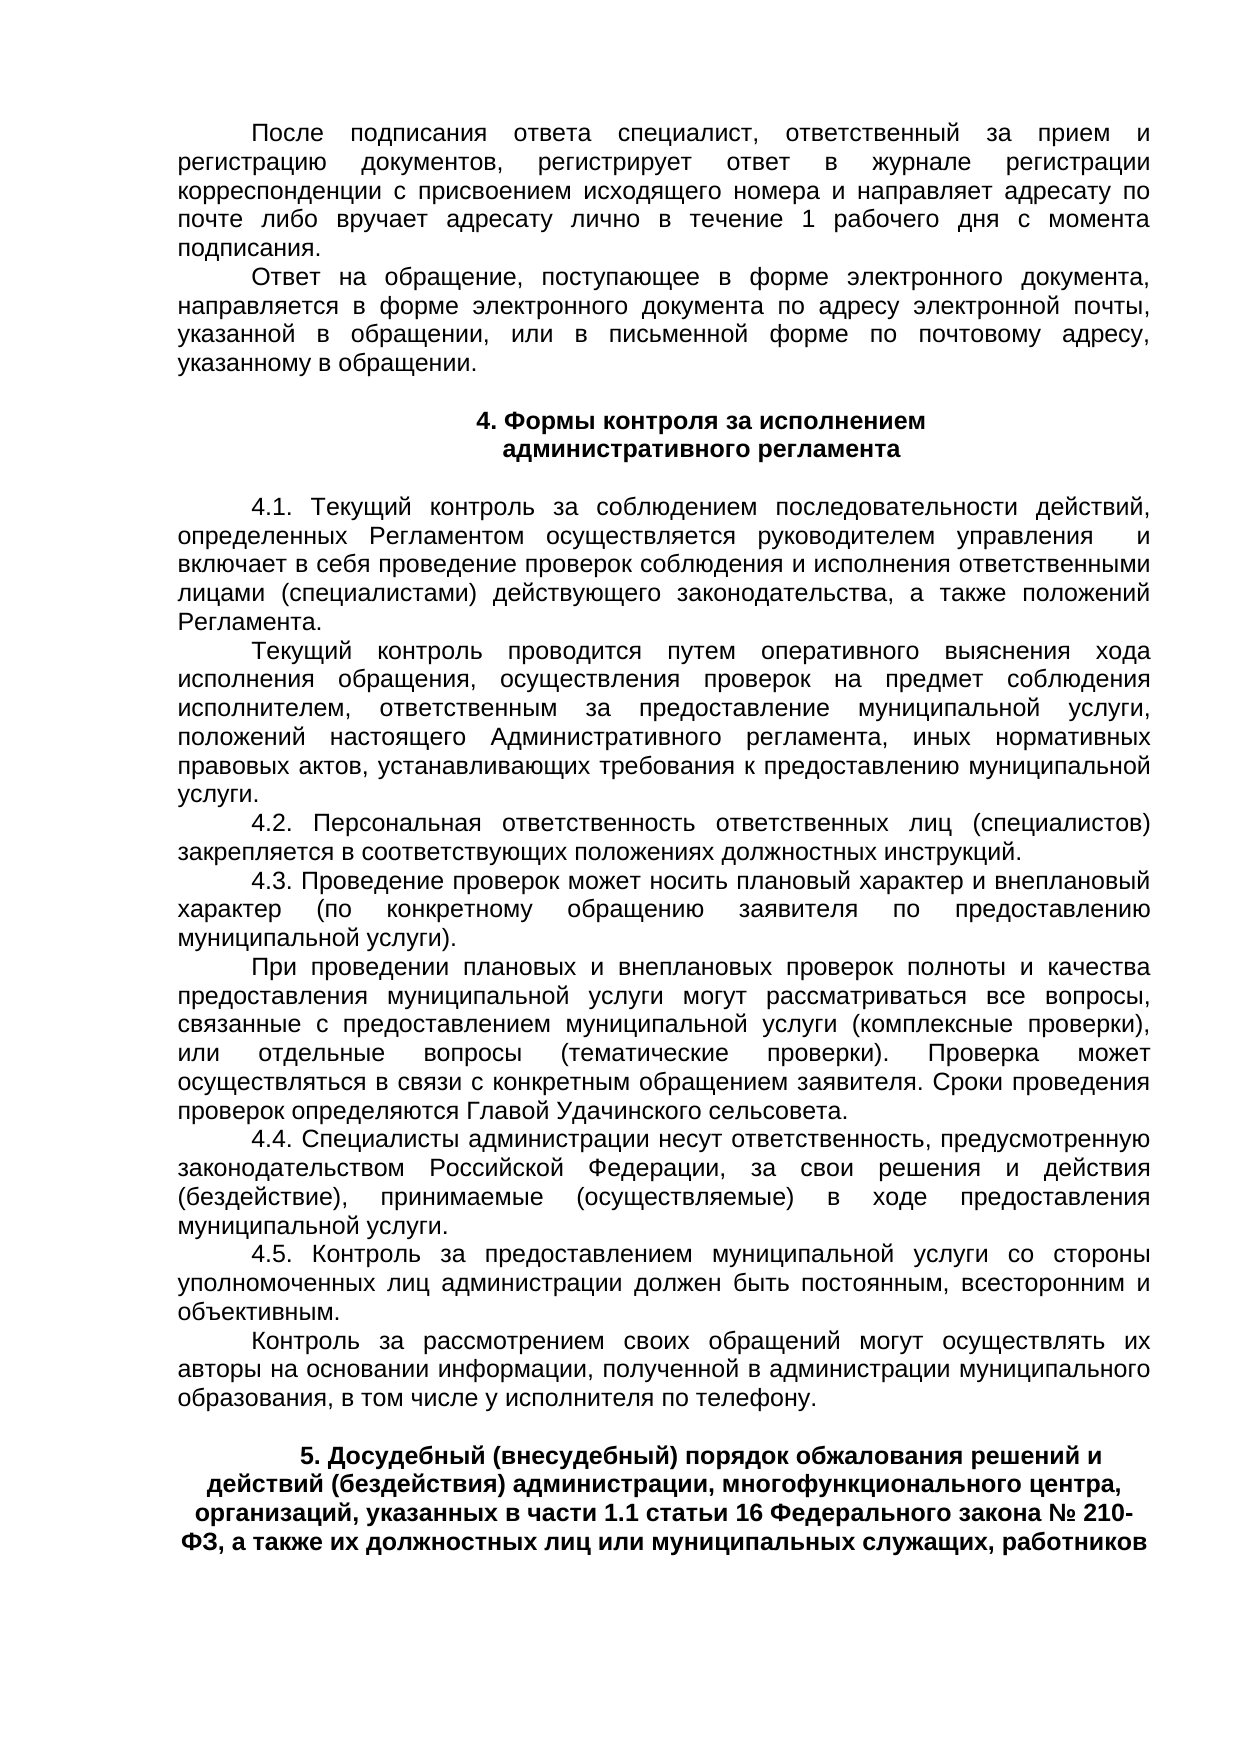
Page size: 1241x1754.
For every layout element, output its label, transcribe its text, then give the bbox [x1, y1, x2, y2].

text 4. Формы контроля за исполнением [177, 406, 1152, 434]
text После подписания ответа специалист, ответственный за прием и регистрацию документов, регистрирует ответ в журнале регистрации корреспонденции с присвоением исходящего номера и направляет адресату по почте либо вручает адресату лично в течение 1 рабочего дня с момента подписания. [177, 118, 1152, 262]
text 5. Досудебный (внесудебный) порядок обжалования решений и действий (бездействия) администрации, многофункционального центра, организаций, указанных в части 1.1 статьи 16 Федерального закона № 210-ФЗ, а также их должностных лиц или муниципальных служащих, работников [177, 1441, 1152, 1556]
text 4.5. Контроль за предоставлением муниципальной услуги со стороны уполномоченных лиц администрации должен быть постоянным, всесторонним и объективным. [177, 1239, 1152, 1326]
text Ответ на обращение, поступающее в форме электронного документа, направляется в форме электронного документа по адресу электронной почты, указанной в обращении, или в письменной форме по почтовому адресу, указанному в обращении. [177, 262, 1152, 377]
text 4.4. Специалисты администрации несут ответственность, предусмотренную законодательством Российской Федерации, за свои решения и действия (бездействие), принимаемые (осуществляемые) в ходе предоставления муниципальной услуги. [177, 1124, 1152, 1239]
text 4.3. Проведение проверок может носить плановый характер и внеплановый характер (по конкретному обращению заявителя по предоставлению муниципальной услуги). [177, 866, 1152, 952]
text 4.2. Персональная ответственность ответственных лиц (специалистов) закрепляется в соответствующих положениях должностных инструкций. [177, 808, 1152, 866]
text 4.1. Текущий контроль за соблюдением последовательности действий, определенных Регламентом осуществляется руководителем управления и включает в себя проведение проверок соблюдения и исполнения ответственными лицами (специалистами) действующего законодательства, а также положений Регламента. [177, 492, 1152, 636]
text административного регламента [177, 434, 1152, 463]
text При проведении плановых и внеплановых проверок полноты и качества предоставления муниципальной услуги могут рассматриваться все вопросы, связанные с предоставлением муниципальной услуги (комплексные проверки), или отдельные вопросы (тематические проверки). Проверка может осуществляться в связи с конкретным обращением заявителя. Сроки проведения проверок определяются Главой Удачинского сельсовета. [177, 952, 1152, 1124]
text Текущий контроль проводится путем оперативного выяснения хода исполнения обращения, осуществления проверок на предмет соблюдения исполнителем, ответственным за предоставление муниципальной услуги, положений настоящего Административного регламента, иных нормативных правовых актов, устанавливающих требования к предоставлению муниципальной услуги. [177, 636, 1152, 808]
text Контроль за рассмотрением своих обращений могут осуществлять их авторы на основании информации, полученной в администрации муниципального образования, в том числе у исполнителя по телефону. [177, 1326, 1152, 1412]
